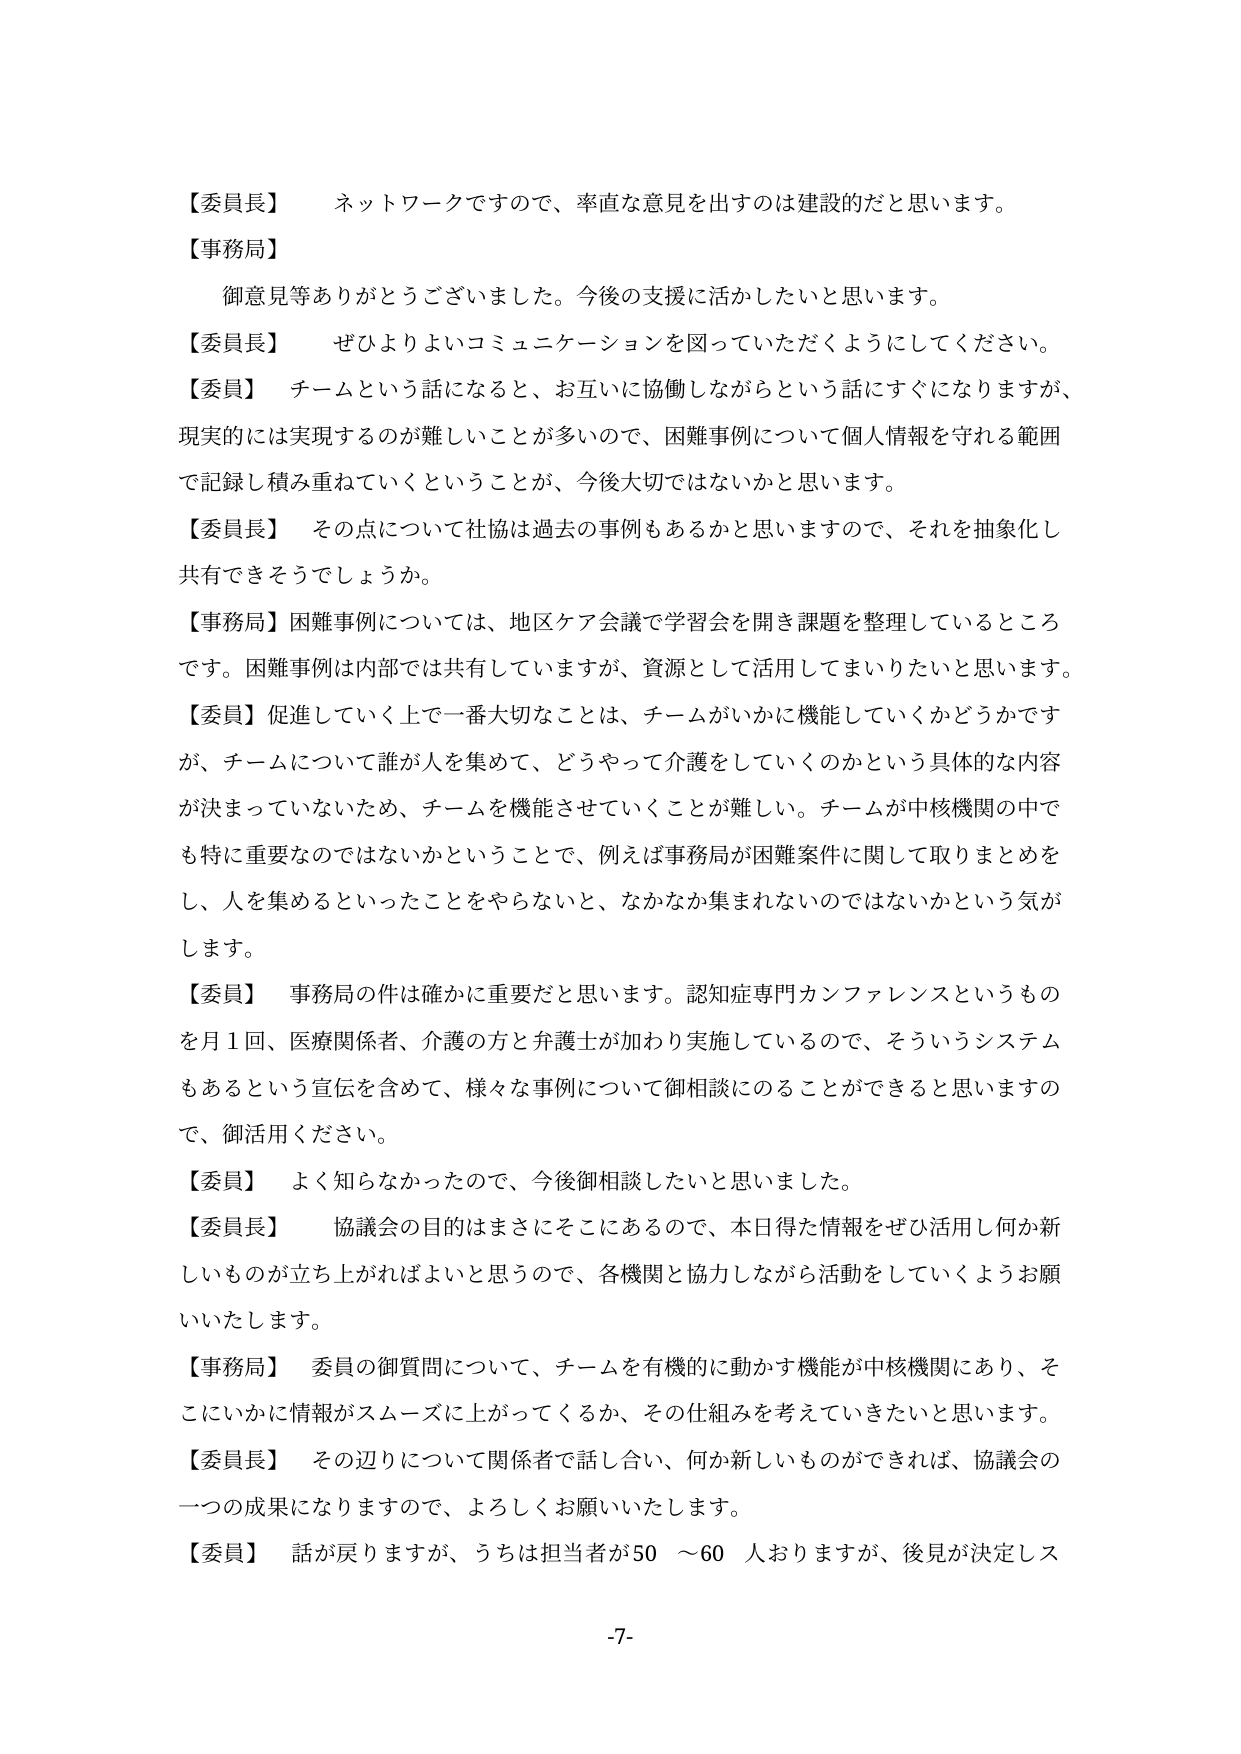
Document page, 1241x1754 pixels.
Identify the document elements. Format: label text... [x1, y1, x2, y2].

text 御意見等ありがとうございました。今後の支援に活かしたいと思います。 [178, 272, 1062, 318]
text 【委員】 事務局の件は確かに重要だと思います。認知症専門カンファレンスというものを月１回、医療関係者、介護の方と弁護士が加わり実施しているので、そういうシステムもあるという宣伝を含めて、様々な事例について御相談にのることができると思いますので、御活用ください。 [178, 970, 1062, 1156]
text 【事務局】困難事例については、地区ケア会議で学習会を開き課題を整理しているところです。困難事例は内部では共有していますが、資源として活用してまいりたいと思います。 [178, 598, 1062, 691]
text 【事務局】 [178, 225, 1062, 272]
text 【委員長】 ネットワークですので、率直な意見を出すのは建設的だと思います。 [178, 178, 1062, 225]
text 【委員長】 その点について社協は過去の事例もあるかと思いますので、それを抽象化し共有できそうでしょうか。 [178, 504, 1062, 598]
text 【委員】 チームという話になると、お互いに協働しながらという話にすぐになりますが、現実的には実現するのが難しいことが多いので、困難事例について個人情報を守れる範囲で記録し積み重ねていくということが、今後大切ではないかと思います。 [178, 365, 1062, 504]
text 【委員】促進していく上で一番大切なことは、チームがいかに機能していくかどうかですが、チームについて誰が人を集めて、どうやって介護をしていくのかという具体的な内容が決まっていないため、チームを機能させていくことが難しい。チームが中核機関の中でも特に重要なのではないかということで、例えば事務局が困難案件に関して取りまとめをし、人を集めるといったことをやらないと、なかなか集まれないのではないかという気がします。 [178, 691, 1062, 970]
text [178, 1529, 1062, 1575]
text 【委員】 よく知らなかったので、今後御相談したいと思いました。 [178, 1156, 1062, 1203]
text 【事務局】 委員の御質問について、チームを有機的に動かす機能が中核機関にあり、そこにいかに情報がスムーズに上がってくるか、その仕組みを考えていきたいと思います。 [178, 1343, 1062, 1436]
text 【委員長】 その辺りについて関係者で話し合い、何か新しいものができれば、協議会の一つの成果になりますので、よろしくお願いいたします。 [178, 1436, 1062, 1529]
text 【委員長】 協議会の目的はまさにそこにあるので、本日得た情報をぜひ活用し何か新しいものが立ち上がればよいと思うので、各機関と協力しながら活動をしていくようお願いいたします。 [178, 1203, 1062, 1343]
text 【委員長】 ぜひよりよいコミュニケーションを図っていただくようにしてください。 [178, 318, 1062, 365]
